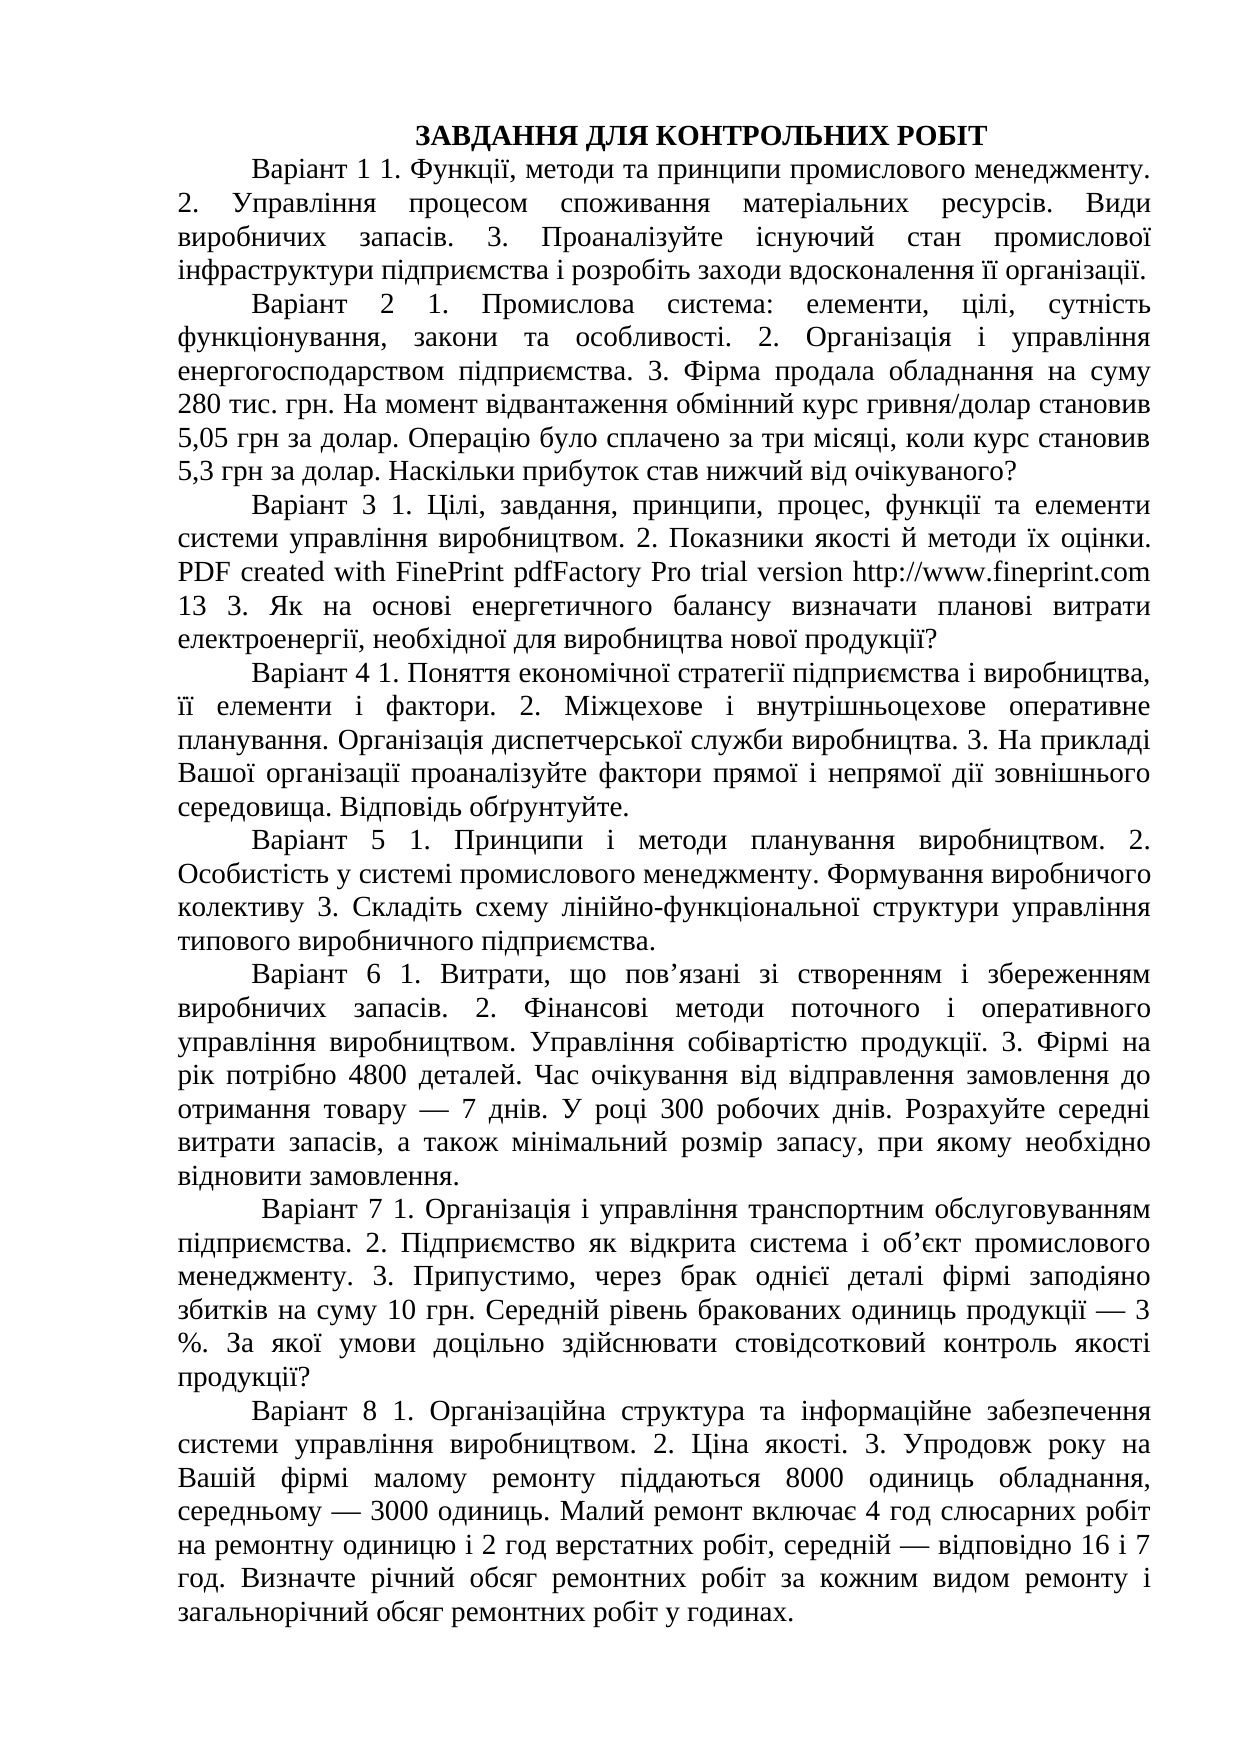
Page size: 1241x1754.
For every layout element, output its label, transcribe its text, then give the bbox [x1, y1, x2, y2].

text Варіант 3 1. Цілі, завдання, принципи, процес, функції та елементи системи управління виробництвом. 2. Показники якості й методи їх оцінки. PDF created with FinePrint pdfFactory Pro trial version http://www.fineprint.com 13 3. Як на основі енергетичного балансу визначати планові витрати електроенергії, необхідної для виробництва нової продукції? [177, 487, 1152, 655]
text Варіант 8 1. Організаційна структура та інформаційне забезпечення системи управління виробництвом. 2. Ціна якості. 3. Упродовж року на Вашій фірмі малому ремонту піддаються 8000 одиниць обладнання, середньому — 3000 одиниць. Малий ремонт включає 4 год слюсарних робіт на ремонтну одиницю і 2 год верстатних робіт, середній — відповідно 16 і 7 год. Визначте річний обсяг ремонтних робіт за кожним видом ремонту і загальнорічний обсяг ремонтних робіт у годинах. [177, 1393, 1152, 1627]
text Варіант 7 1. Організація і управління транспортним обслуговуванням підприємства. 2. Підприємство як відкрита система і об’єкт промислового менеджменту. 3. Припустимо, через брак однієї деталі фірмі заподіяно збитків на суму 10 грн. Середній рівень бракованих одиниць продукції — 3 %. За якої умови доцільно здійснювати стовідсотковий контроль якості продукції? [177, 1191, 1152, 1393]
text Варіант 5 1. Принципи і методи планування виробництвом. 2. Особистість у системі промислового менеджменту. Формування виробничого колективу 3. Складіть схему лінійно-функціональної структури управління типового виробничного підприємства. [177, 822, 1152, 957]
text Варіант 6 1. Витрати, що пов’язані зі створенням і збереженням виробничих запасів. 2. Фінансові методи поточного і оперативного управління виробництвом. Управління собівартістю продукції. 3. Фірмі на рік потрібно 4800 деталей. Час очікування від відправлення замовлення до отримання товару — 7 днів. У році 300 робочих днів. Розрахуйте середні витрати запасів, а також мінімальний розмір запасу, при якому необхідно відновити замовлення. [177, 957, 1152, 1191]
text Варіант 2 1. Промислова система: елементи, цілі, сутність функціонування, закони та особливості. 2. Організація і управління енергогосподарством підприємства. 3. Фірма продала обладнання на суму 280 тис. грн. На момент відвантаження обмінний курс гривня/долар становив 5,05 грн за долар. Операцію було сплачено за три місяці, коли курс становив 5,3 грн за долар. Наскільки прибуток став нижчий від очікуваного? [177, 286, 1152, 487]
text Варіант 1 1. Функції, методи та принципи промислового менеджменту. 2. Управління процесом споживання матеріальних ресурсів. Види виробничих запасів. 3. Проаналізуйте існуючий стан промислової інфраструктури підприємства і розробіть заходи вдосконалення її організації. [177, 152, 1152, 286]
text ЗАВДАННЯ ДЛЯ КОНТРОЛЬНИХ РОБІТ [177, 118, 1152, 152]
text Варіант 4 1. Поняття економічної стратегії підприємства і виробництва, її елементи і фактори. 2. Міжцехове і внутрішньоцехове оперативне планування. Організація диспетчерської служби виробництва. 3. На прикладі Вашої організації проаналізуйте фактори прямої і непрямої дії зовнішнього середовища. Відповідь обґрунтуйте. [177, 655, 1152, 822]
